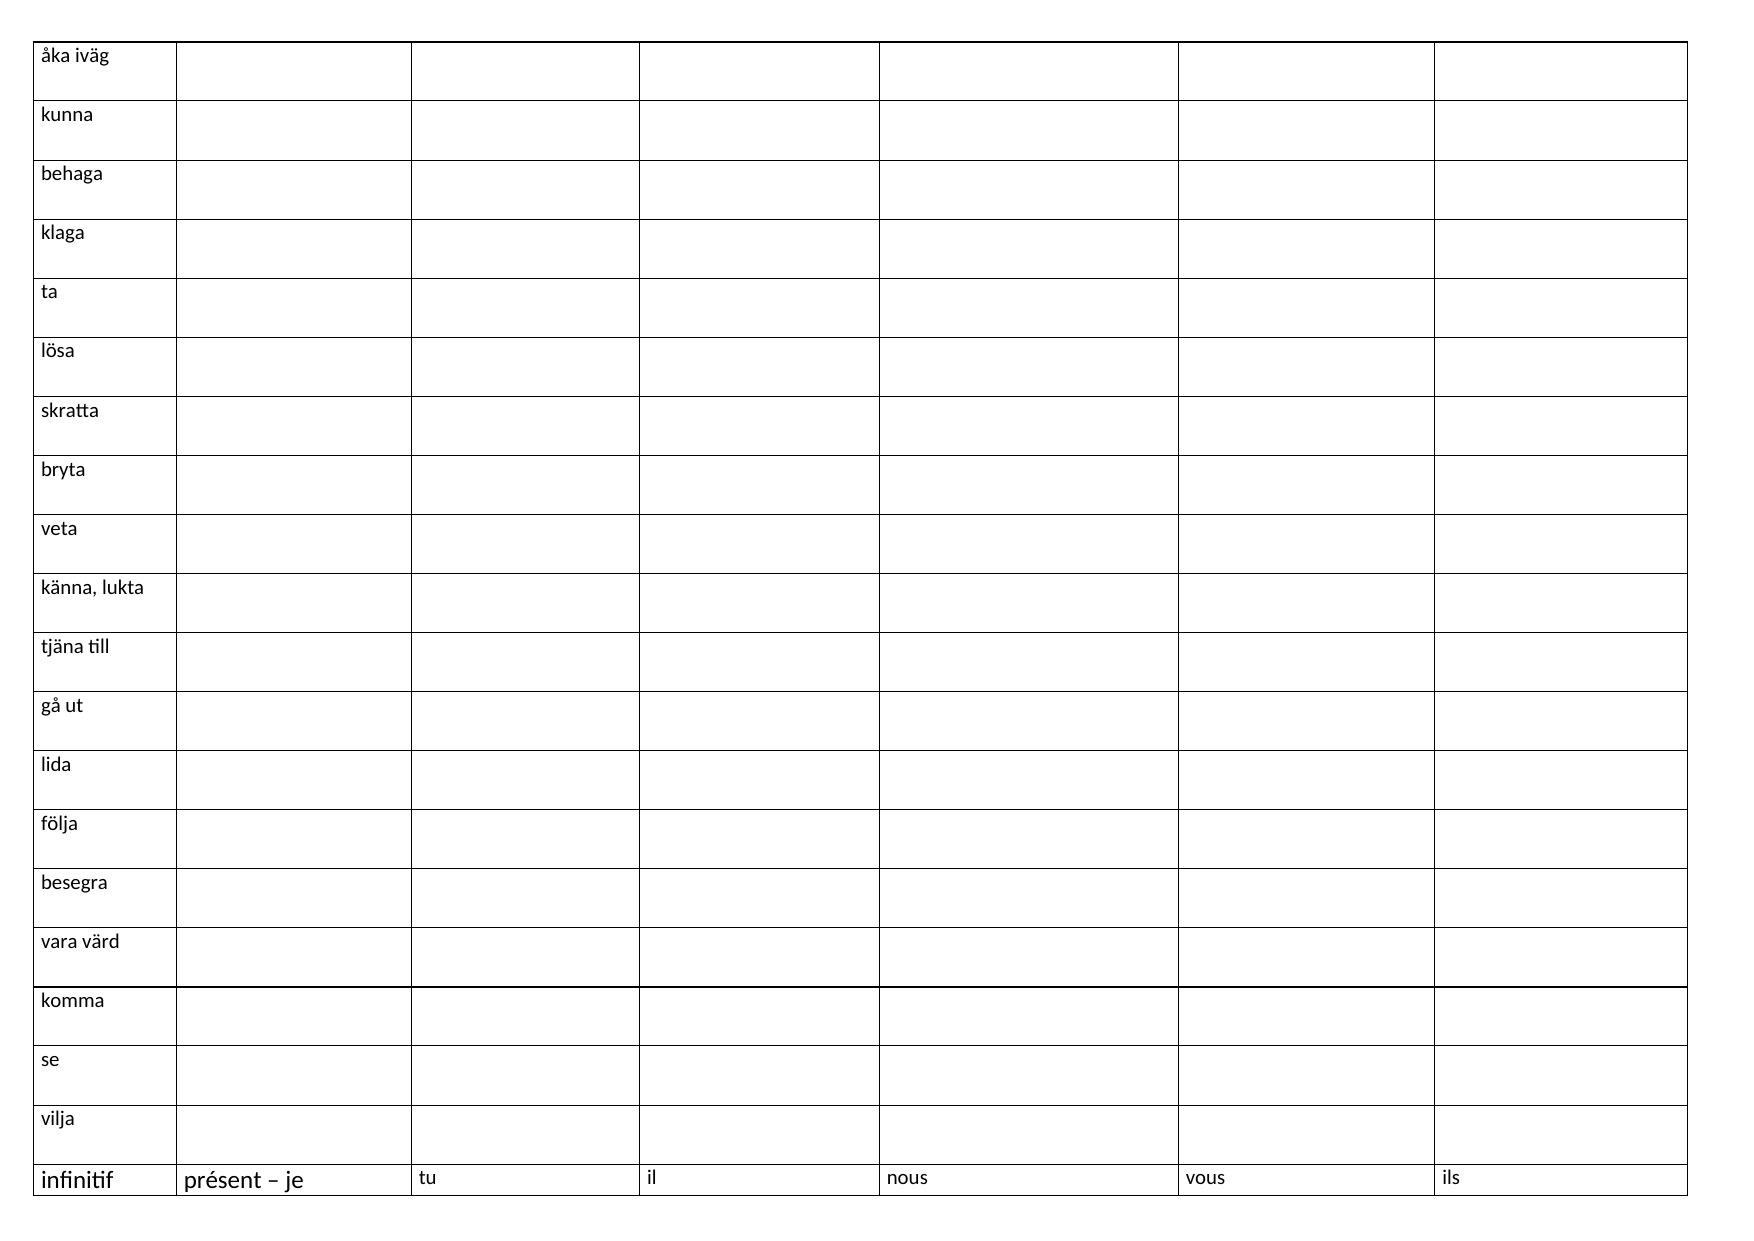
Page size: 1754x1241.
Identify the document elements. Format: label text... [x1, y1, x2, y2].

table_cell il [640, 1165, 879, 1195]
table_cell [1179, 279, 1434, 337]
table_cell bryta [34, 456, 176, 514]
table_cell [177, 101, 411, 159]
table_cell [640, 988, 879, 1045]
table_cell kunna [34, 101, 176, 159]
table_cell [880, 751, 1178, 809]
table_cell veta [34, 515, 176, 573]
table_cell [1179, 810, 1434, 868]
table_cell [177, 810, 411, 868]
table_cell [880, 220, 1178, 278]
table_cell [880, 43, 1178, 100]
table_cell [880, 161, 1178, 218]
table_cell besegra [34, 869, 176, 927]
table_cell vous [1179, 1165, 1434, 1195]
table_cell [1179, 751, 1434, 809]
table_cell [177, 928, 411, 986]
table_cell [640, 869, 879, 927]
table_cell [1435, 101, 1687, 159]
table_cell [1179, 692, 1434, 750]
table_cell [412, 574, 639, 632]
table_cell [177, 397, 411, 455]
table_cell [880, 1106, 1178, 1163]
table_cell [1435, 338, 1687, 396]
table_cell [412, 692, 639, 750]
table_cell [412, 1046, 639, 1104]
table_cell [1179, 101, 1434, 159]
table_cell tjäna till [34, 633, 176, 691]
table_cell [640, 751, 879, 809]
table_cell ta [34, 279, 176, 337]
table_cell [1179, 43, 1434, 100]
table_cell [1435, 869, 1687, 927]
table_cell [1179, 633, 1434, 691]
table_cell [1179, 1046, 1434, 1104]
table_cell [412, 869, 639, 927]
table_cell [177, 456, 411, 514]
table_cell [177, 633, 411, 691]
table_cell [640, 810, 879, 868]
table_cell [177, 161, 411, 218]
table_cell [640, 515, 879, 573]
table_cell [412, 279, 639, 337]
table_cell [640, 397, 879, 455]
table_cell behaga [34, 161, 176, 218]
table_cell lösa [34, 338, 176, 396]
table_cell [880, 397, 1178, 455]
table_cell nous [880, 1165, 1178, 1195]
table_cell [640, 1106, 879, 1163]
table_cell [177, 574, 411, 632]
table_cell [177, 515, 411, 573]
table_cell [412, 43, 639, 100]
table_cell [1179, 456, 1434, 514]
table_cell vilja [34, 1106, 176, 1163]
table_cell [177, 692, 411, 750]
table_cell [1179, 161, 1434, 218]
table_cell [1435, 1106, 1687, 1163]
table_cell [1435, 456, 1687, 514]
table_cell [640, 220, 879, 278]
table_cell [412, 928, 639, 986]
table_cell [640, 101, 879, 159]
table_cell klaga [34, 220, 176, 278]
table_cell [1435, 220, 1687, 278]
table_cell [640, 574, 879, 632]
table_cell [880, 515, 1178, 573]
table_cell se [34, 1046, 176, 1104]
table_cell [1179, 1106, 1434, 1163]
table_cell [177, 1046, 411, 1104]
table_cell infinitif [34, 1165, 176, 1195]
table_cell [412, 338, 639, 396]
table_cell [177, 338, 411, 396]
table_cell [1179, 397, 1434, 455]
table_cell [1435, 161, 1687, 218]
table_cell [1435, 810, 1687, 868]
table_cell [177, 751, 411, 809]
table_cell tu [412, 1165, 639, 1195]
table_cell skratta [34, 397, 176, 455]
table_cell [177, 1106, 411, 1163]
table_cell [640, 928, 879, 986]
table_cell [640, 692, 879, 750]
table_cell [177, 869, 411, 927]
table_cell [177, 43, 411, 100]
table_cell [177, 220, 411, 278]
table_cell [880, 279, 1178, 337]
table_cell [412, 1106, 639, 1163]
table_cell [880, 869, 1178, 927]
table_cell [880, 928, 1178, 986]
table_cell [880, 988, 1178, 1045]
table_cell [1435, 633, 1687, 691]
table_cell [1435, 279, 1687, 337]
table_cell [640, 633, 879, 691]
table_cell ils [1435, 1165, 1687, 1195]
table_cell [1179, 869, 1434, 927]
table_cell [412, 397, 639, 455]
table_cell [640, 43, 879, 100]
table_cell [880, 692, 1178, 750]
table_cell [1435, 397, 1687, 455]
table_cell [640, 161, 879, 218]
table_cell [177, 988, 411, 1045]
table_cell lida [34, 751, 176, 809]
table_cell présent – je [177, 1165, 411, 1195]
table_cell [412, 220, 639, 278]
table_cell [412, 515, 639, 573]
table_cell känna, lukta [34, 574, 176, 632]
table_cell [880, 456, 1178, 514]
table_cell [412, 810, 639, 868]
table_cell åka iväg [34, 43, 176, 100]
table_cell [1435, 515, 1687, 573]
table_cell [1179, 988, 1434, 1045]
table_cell [1435, 574, 1687, 632]
table_cell [640, 1046, 879, 1104]
table_cell [412, 161, 639, 218]
table_cell [412, 751, 639, 809]
table_cell [880, 633, 1178, 691]
table_cell [412, 101, 639, 159]
table_cell [1435, 43, 1687, 100]
table_cell [1435, 928, 1687, 986]
table_cell [1435, 751, 1687, 809]
table_cell [1435, 1046, 1687, 1104]
table_cell [880, 574, 1178, 632]
table_cell [880, 1046, 1178, 1104]
table_cell [880, 101, 1178, 159]
table_cell [640, 456, 879, 514]
table_cell [412, 633, 639, 691]
table_cell vara värd [34, 928, 176, 986]
table_cell [1179, 338, 1434, 396]
table_cell [1435, 692, 1687, 750]
table_cell följa [34, 810, 176, 868]
table_cell gå ut [34, 692, 176, 750]
table_cell [1435, 988, 1687, 1045]
table_cell [1179, 220, 1434, 278]
table_cell [412, 456, 639, 514]
table_cell [412, 988, 639, 1045]
table_cell komma [34, 988, 176, 1045]
table_cell [640, 279, 879, 337]
table_cell [1179, 928, 1434, 986]
table_cell [880, 338, 1178, 396]
table_cell [177, 279, 411, 337]
table_cell [880, 810, 1178, 868]
table_cell [640, 338, 879, 396]
table_cell [1179, 515, 1434, 573]
table_cell [1179, 574, 1434, 632]
